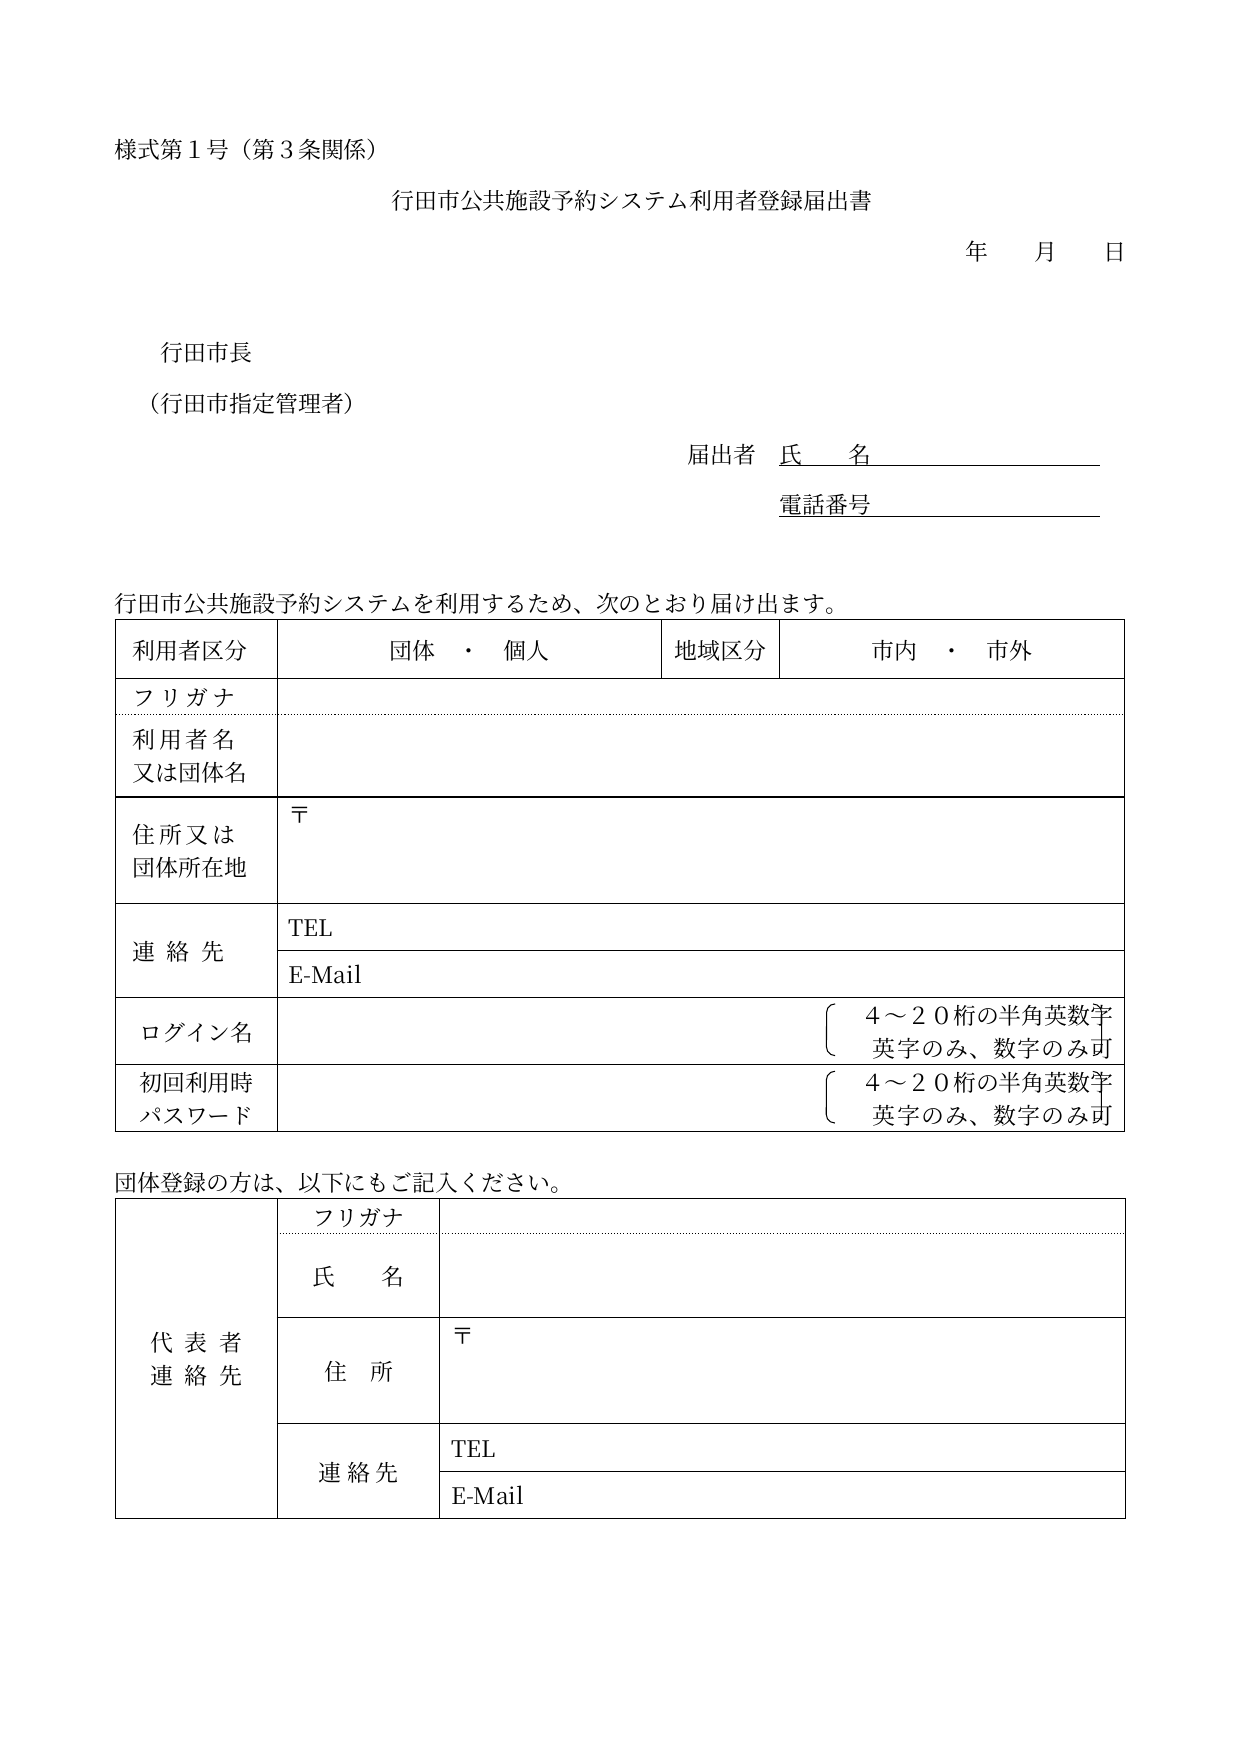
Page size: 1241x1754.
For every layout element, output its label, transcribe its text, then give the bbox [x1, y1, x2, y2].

text 行田市公共施設予約システムを利用するため、次のとおり届け出ます。 [114, 586, 1126, 619]
table_cell E-Mail [278, 951, 1124, 997]
text 年 月 日 [114, 216, 1126, 267]
table_cell 氏 名 [278, 1233, 439, 1317]
table_cell [278, 679, 1124, 714]
table_header [440, 1199, 1125, 1233]
table_cell 住所又は 団体所在地 [116, 798, 277, 903]
table_cell [278, 714, 1124, 796]
text 団体登録の方は、以下にもご記入ください。 [114, 1165, 1126, 1198]
table_cell TEL [278, 904, 1124, 950]
table_cell 連絡先 [116, 904, 277, 997]
table_header 市内 ・ 市外 [780, 620, 1124, 678]
text 行田市公共施設予約システム利用者登録届出書 [114, 165, 1126, 216]
table_header フリガナ [278, 1199, 439, 1233]
table_cell ４～２０桁の半角英数字 英字のみ、数字のみ可 [278, 1065, 1124, 1131]
table_cell フリガナ [116, 679, 277, 714]
table_cell E-Mail [440, 1472, 1125, 1518]
table_cell 利用者名 又は団体名 [116, 714, 277, 796]
text （行田市指定管理者） [114, 368, 1126, 419]
table_cell TEL [440, 1424, 1125, 1471]
table_cell 住所 [278, 1318, 439, 1423]
table_header 代表者 連絡先 [116, 1199, 277, 1518]
table_cell ４～２０桁の半角英数字 英字のみ、数字のみ可 [278, 998, 1124, 1064]
table_cell [440, 1233, 1125, 1317]
text 様式第１号（第３条関係） [114, 114, 1126, 165]
table_cell 〒 [440, 1318, 1125, 1423]
text 行田市長 [114, 317, 1126, 368]
table_header 利用者区分 [116, 620, 277, 678]
table_cell 初回利用時 パスワード [116, 1065, 277, 1131]
text 電話番号 [114, 470, 1126, 520]
table_cell 〒 [278, 798, 1124, 903]
text 届出者 氏 名 [114, 419, 1126, 470]
table_header 団体 ・ 個人 [278, 620, 661, 678]
table_cell ログイン名 [116, 998, 277, 1064]
table_header 地域区分 [662, 620, 779, 678]
table_cell 連絡先 [278, 1424, 439, 1518]
